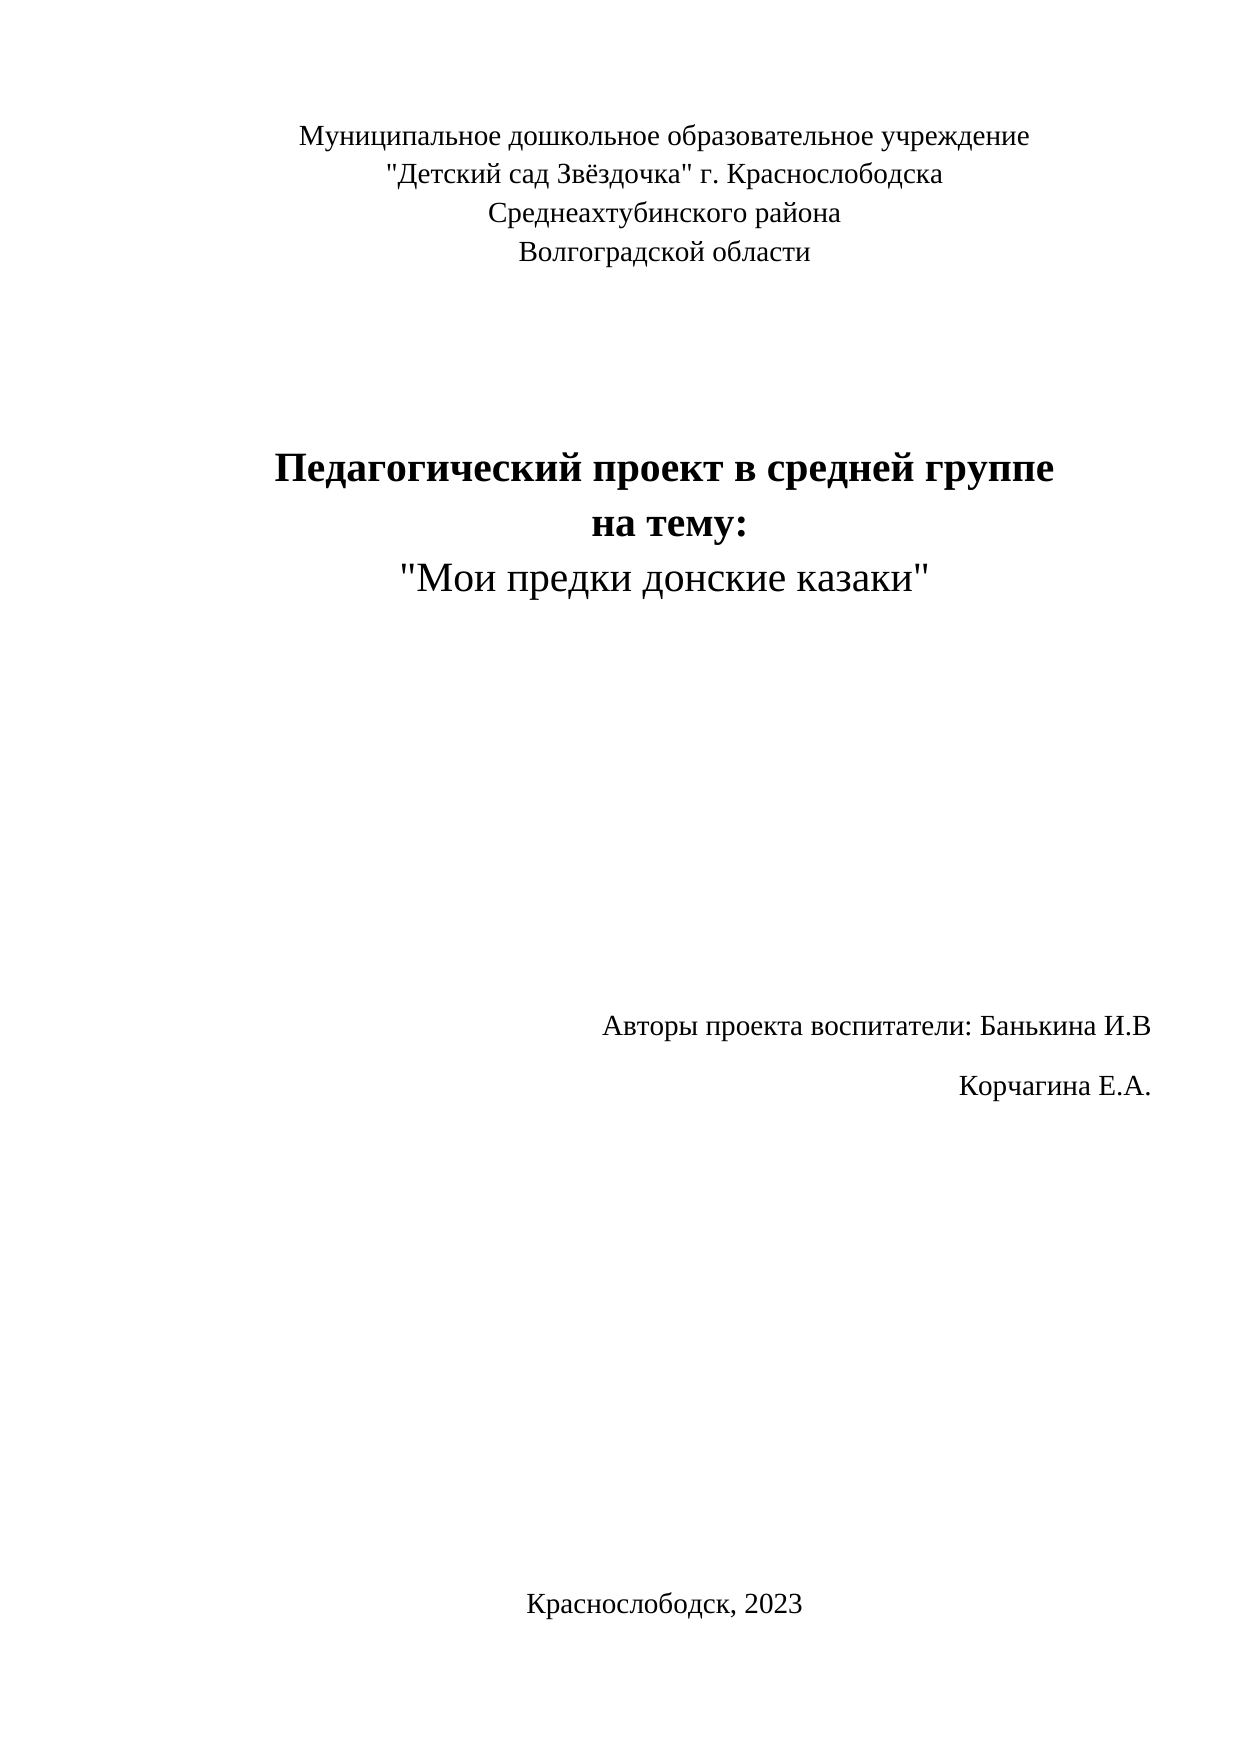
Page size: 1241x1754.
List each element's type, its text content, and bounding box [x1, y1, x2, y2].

text Краснослободск, 2023 [177, 1586, 1152, 1619]
text на тему: [177, 498, 1152, 546]
text "Детский сад Звёздочка" г. Краснослободска [177, 157, 1152, 190]
text "Мои предки донские казаки" [177, 553, 1152, 601]
text Среднеахтубинского района [177, 195, 1152, 229]
text Авторы проекта воспитатели: Банькина И.В [177, 1008, 1152, 1041]
text Муниципальное дошкольное образовательное учреждение [177, 118, 1152, 152]
text Корчагина Е.А. [177, 1068, 1152, 1101]
text Волгоградской области [177, 234, 1152, 267]
text Педагогический проект в средней группе [177, 443, 1152, 491]
